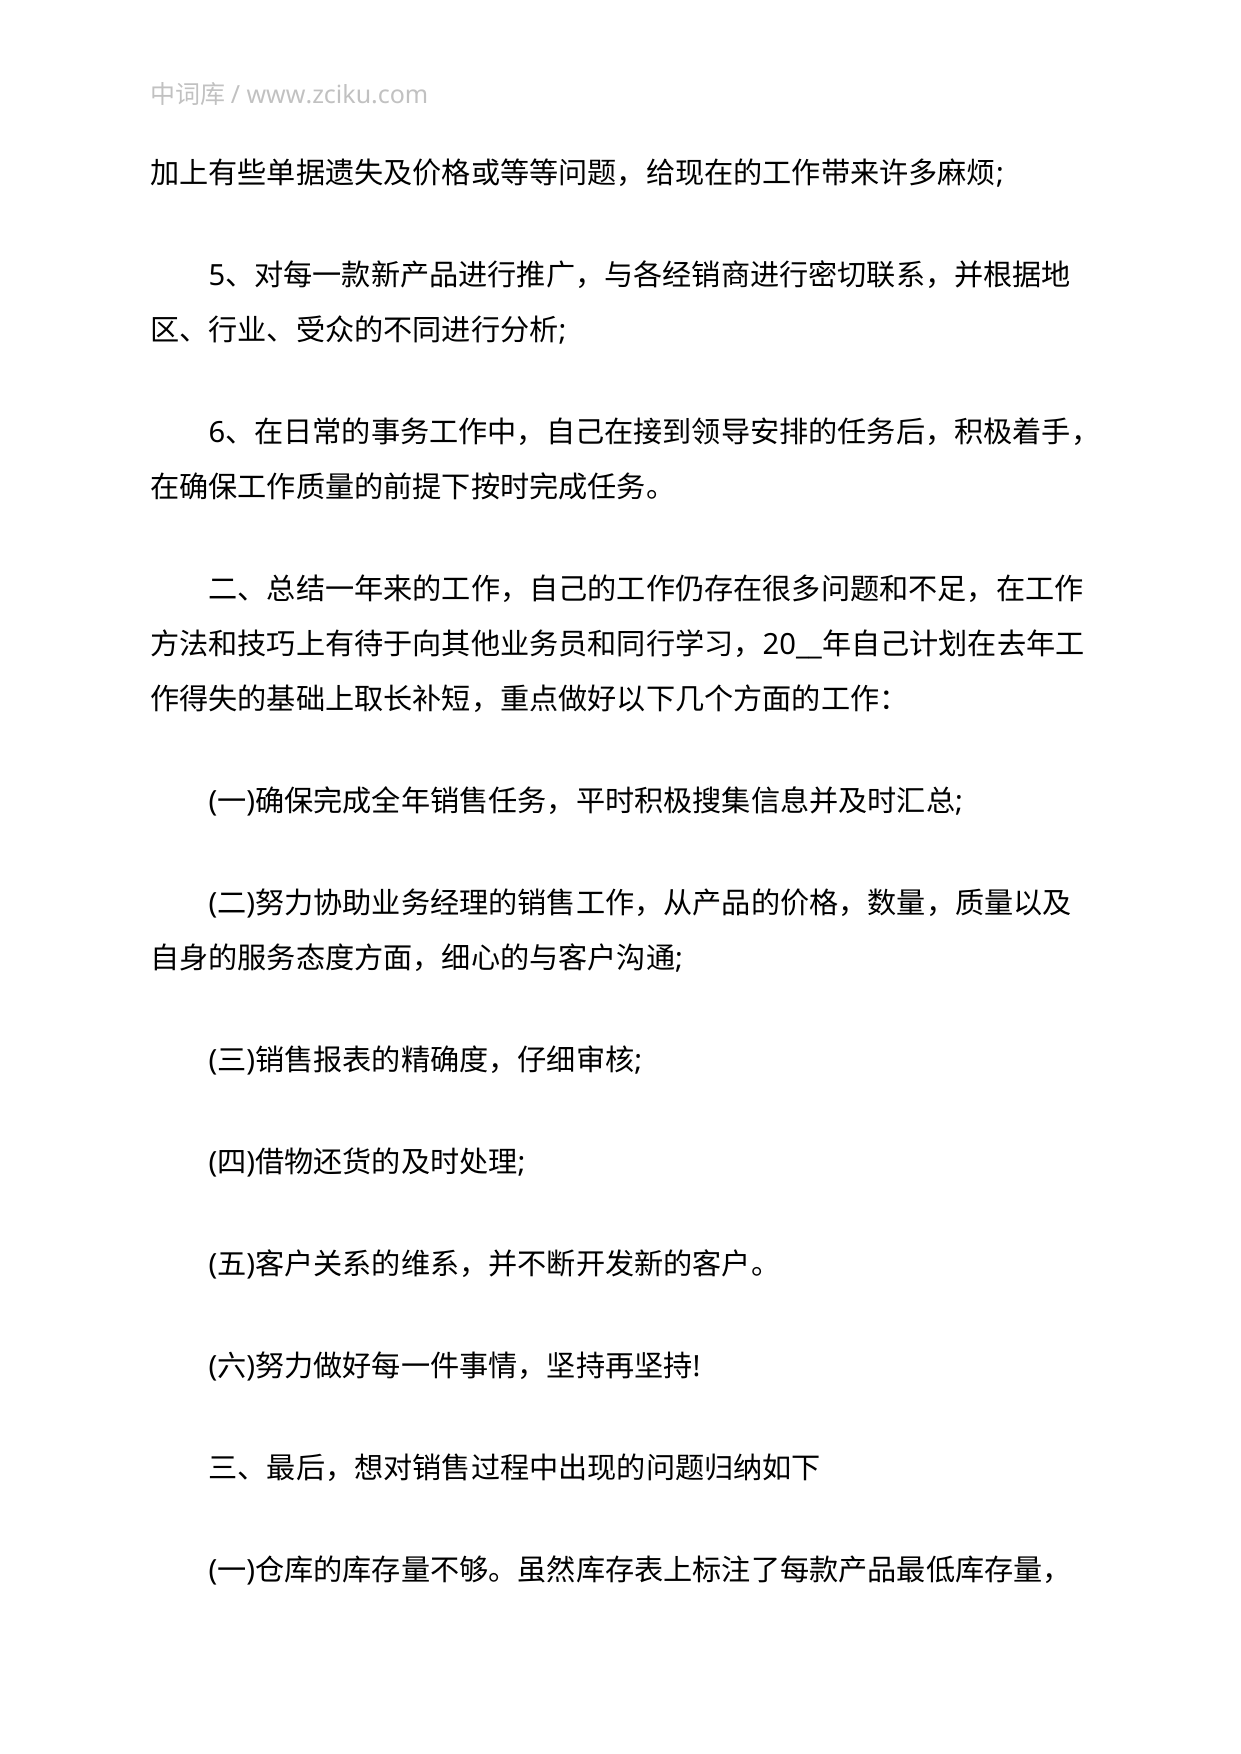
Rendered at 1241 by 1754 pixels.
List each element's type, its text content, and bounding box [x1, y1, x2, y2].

text 5、对每一款新产品进行推广，与各经销商进行密切联系，并根据地区、行业、受众的不同进行分析; [150, 252, 1090, 349]
text (二)努力协助业务经理的销售工作，从产品的价格，数量，质量以及自身的服务态度方面，细心的与客户沟通; [150, 879, 1090, 977]
text 三、最后，想对销售过程中出现的问题归纳如下 [150, 1444, 1090, 1487]
text 6、在日常的事务工作中，自己在接到领导安排的任务后，积极着手，在确保工作质量的前提下按时完成任务。 [150, 409, 1090, 506]
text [150, 1546, 1090, 1588]
text (三)销售报表的精确度，仔细审核; [150, 1036, 1090, 1079]
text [150, 150, 1090, 192]
text (四)借物还货的及时处理; [150, 1138, 1090, 1181]
text (一)确保完成全年销售任务，平时积极搜集信息并及时汇总; [150, 777, 1090, 820]
text 二、总结一年来的工作，自己的工作仍存在很多问题和不足，在工作方法和技巧上有待于向其他业务员和同行学习，20__年自己计划在去年工作得失的基础上取长补短，重点做好以下几个方面的工作： [150, 566, 1090, 718]
text (六)努力做好每一件事情，坚持再坚持! [150, 1342, 1090, 1385]
text (五)客户关系的维系，并不断开发新的客户。 [150, 1240, 1090, 1283]
